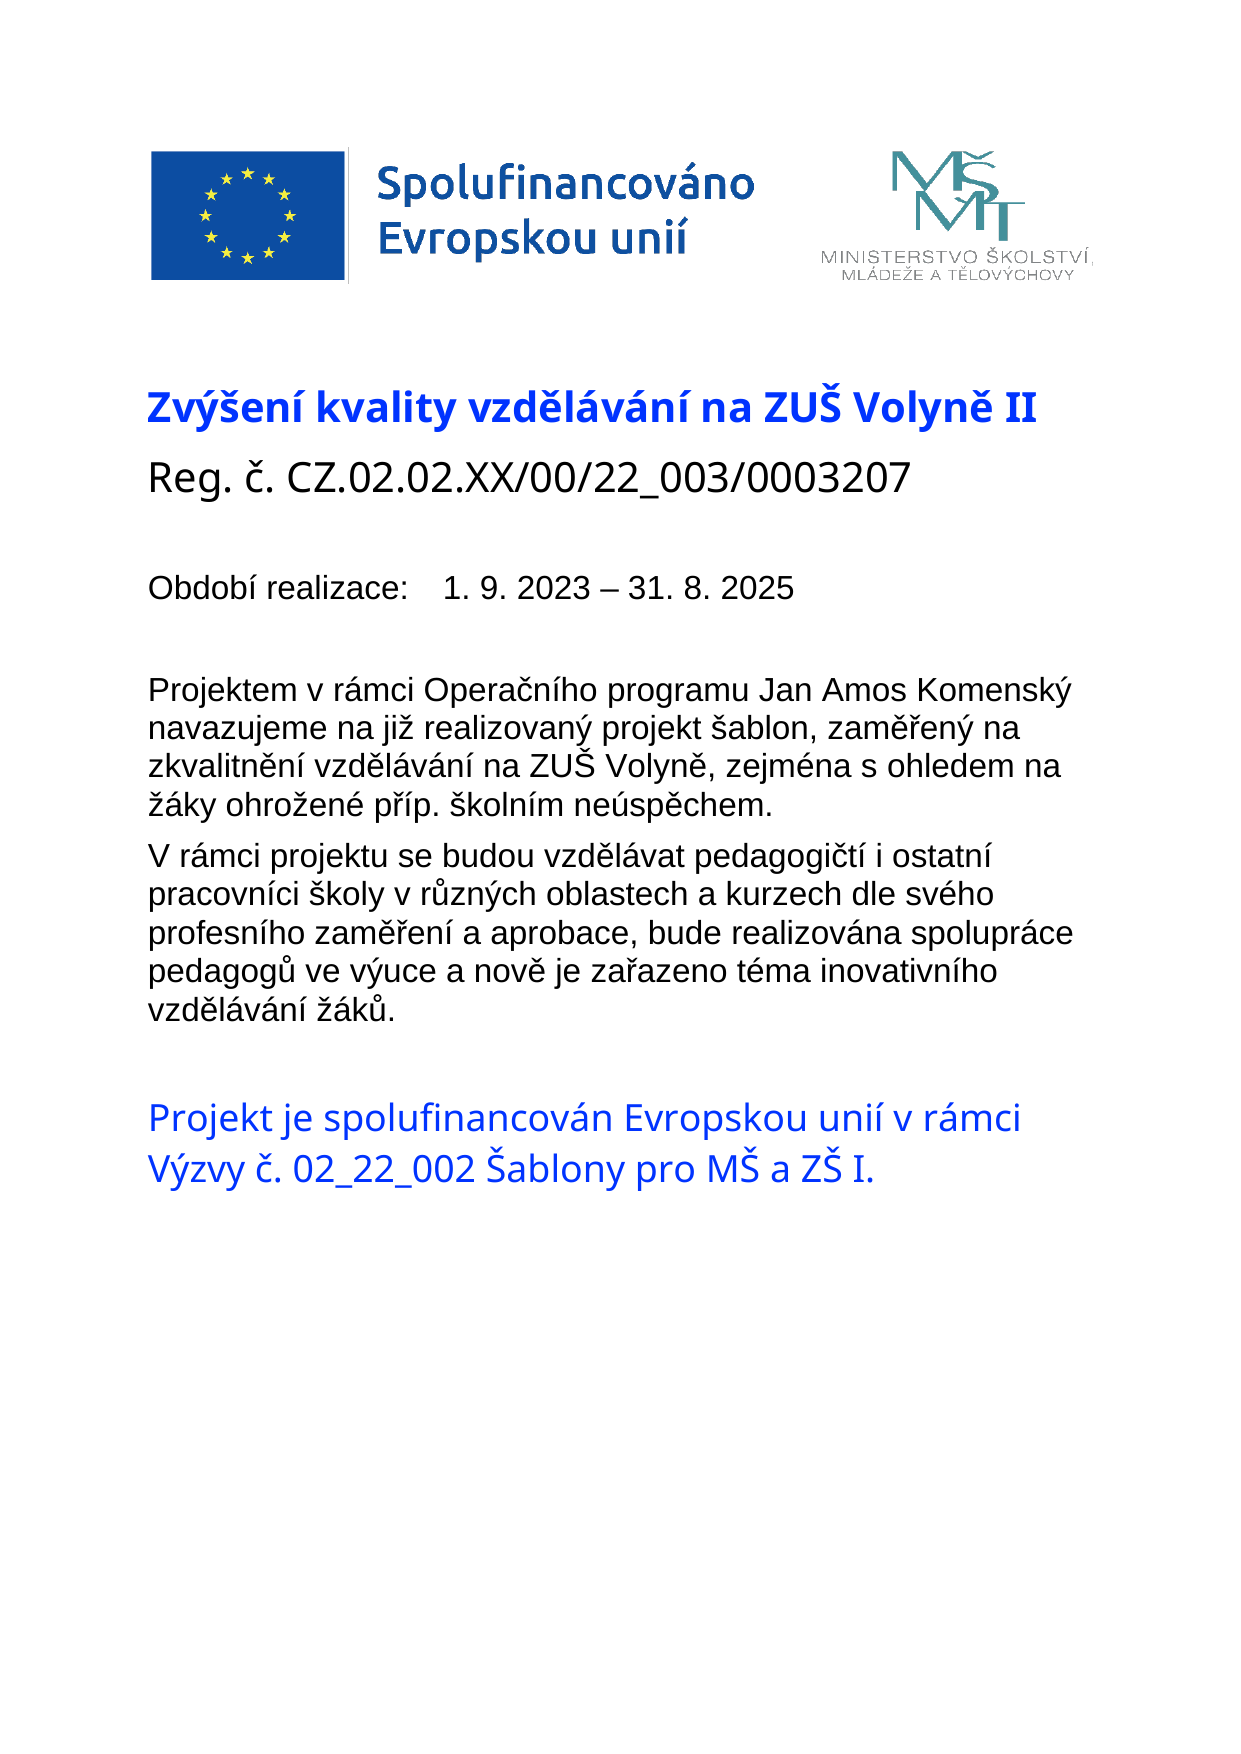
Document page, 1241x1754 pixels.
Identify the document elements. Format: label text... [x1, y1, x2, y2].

text Období realizace: 1. 9. 2023 – 31. 8. 2025 [148, 568, 1093, 606]
text Zvýšení kvality vzdělávání na ZUŠ Volyně II [148, 378, 1093, 435]
text Projekt je spolufinancován Evropskou unií v rámci Výzvy č. 02_22_002 Šablony pro MŠ a ZŠ I. [148, 1091, 1093, 1193]
picture [147, 147, 1093, 284]
text Projektem v rámci Operačního programu Jan Amos Komenský navazujeme na již realizovaný projekt šablon, zaměřený na zkvalitnění vzdělávání na ZUŠ Volyně, zejména s ohledem na žáky ohrožené příp. školním neúspěchem. [148, 669, 1093, 823]
text V rámci projektu se budou vzdělávat pedagogičtí i ostatní pracovníci školy v různých oblastech a kurzech dle svého profesního zaměření a aprobace, bude realizována spolupráce pedagogů ve výuce a nově je zařazeno téma inovativního vzdělávání žáků. [148, 836, 1093, 1028]
text Reg. č. CZ.02.02.XX/00/22_003/0003207 [148, 447, 1093, 504]
